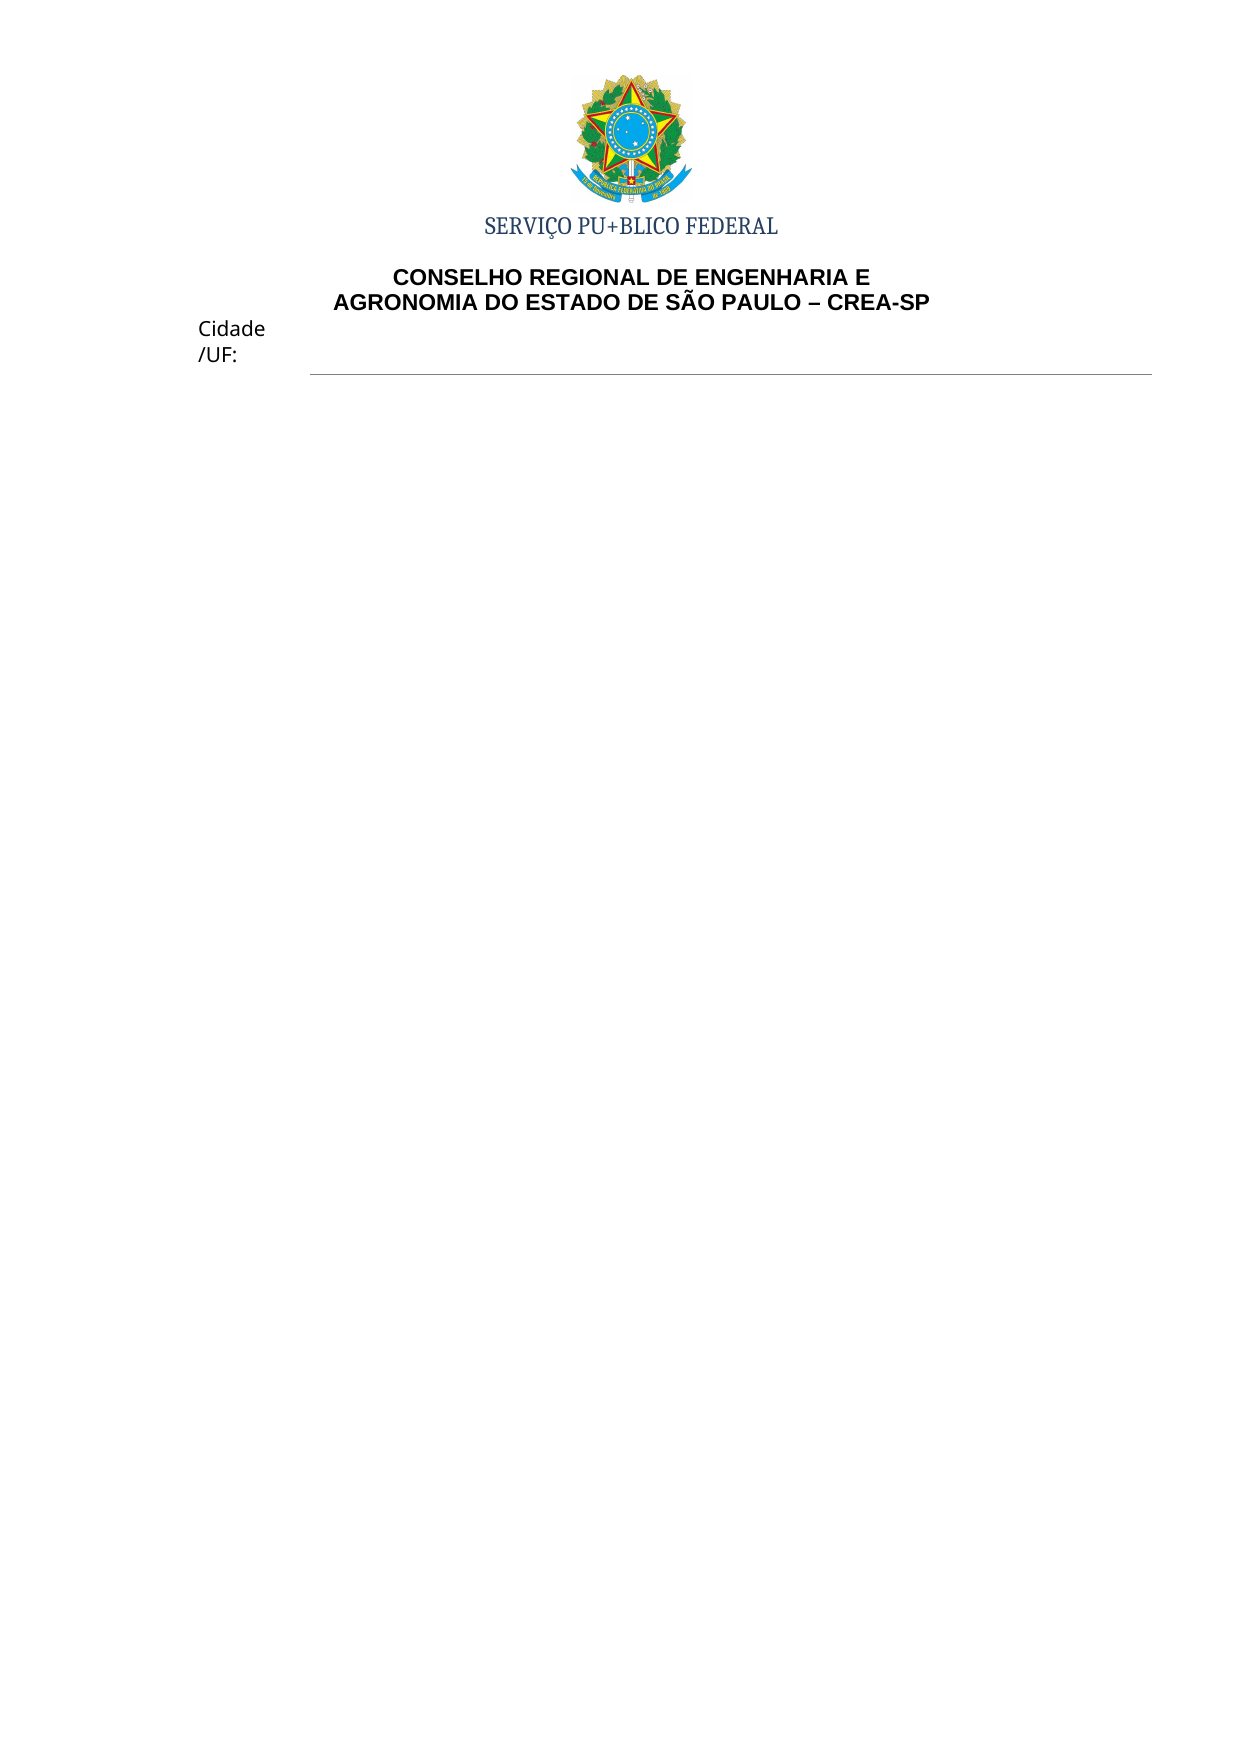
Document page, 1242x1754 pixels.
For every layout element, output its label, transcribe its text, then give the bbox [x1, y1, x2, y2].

picture [648, 185, 654, 193]
text Cidade/UF: [198, 314, 272, 369]
picture [570, 75, 692, 203]
